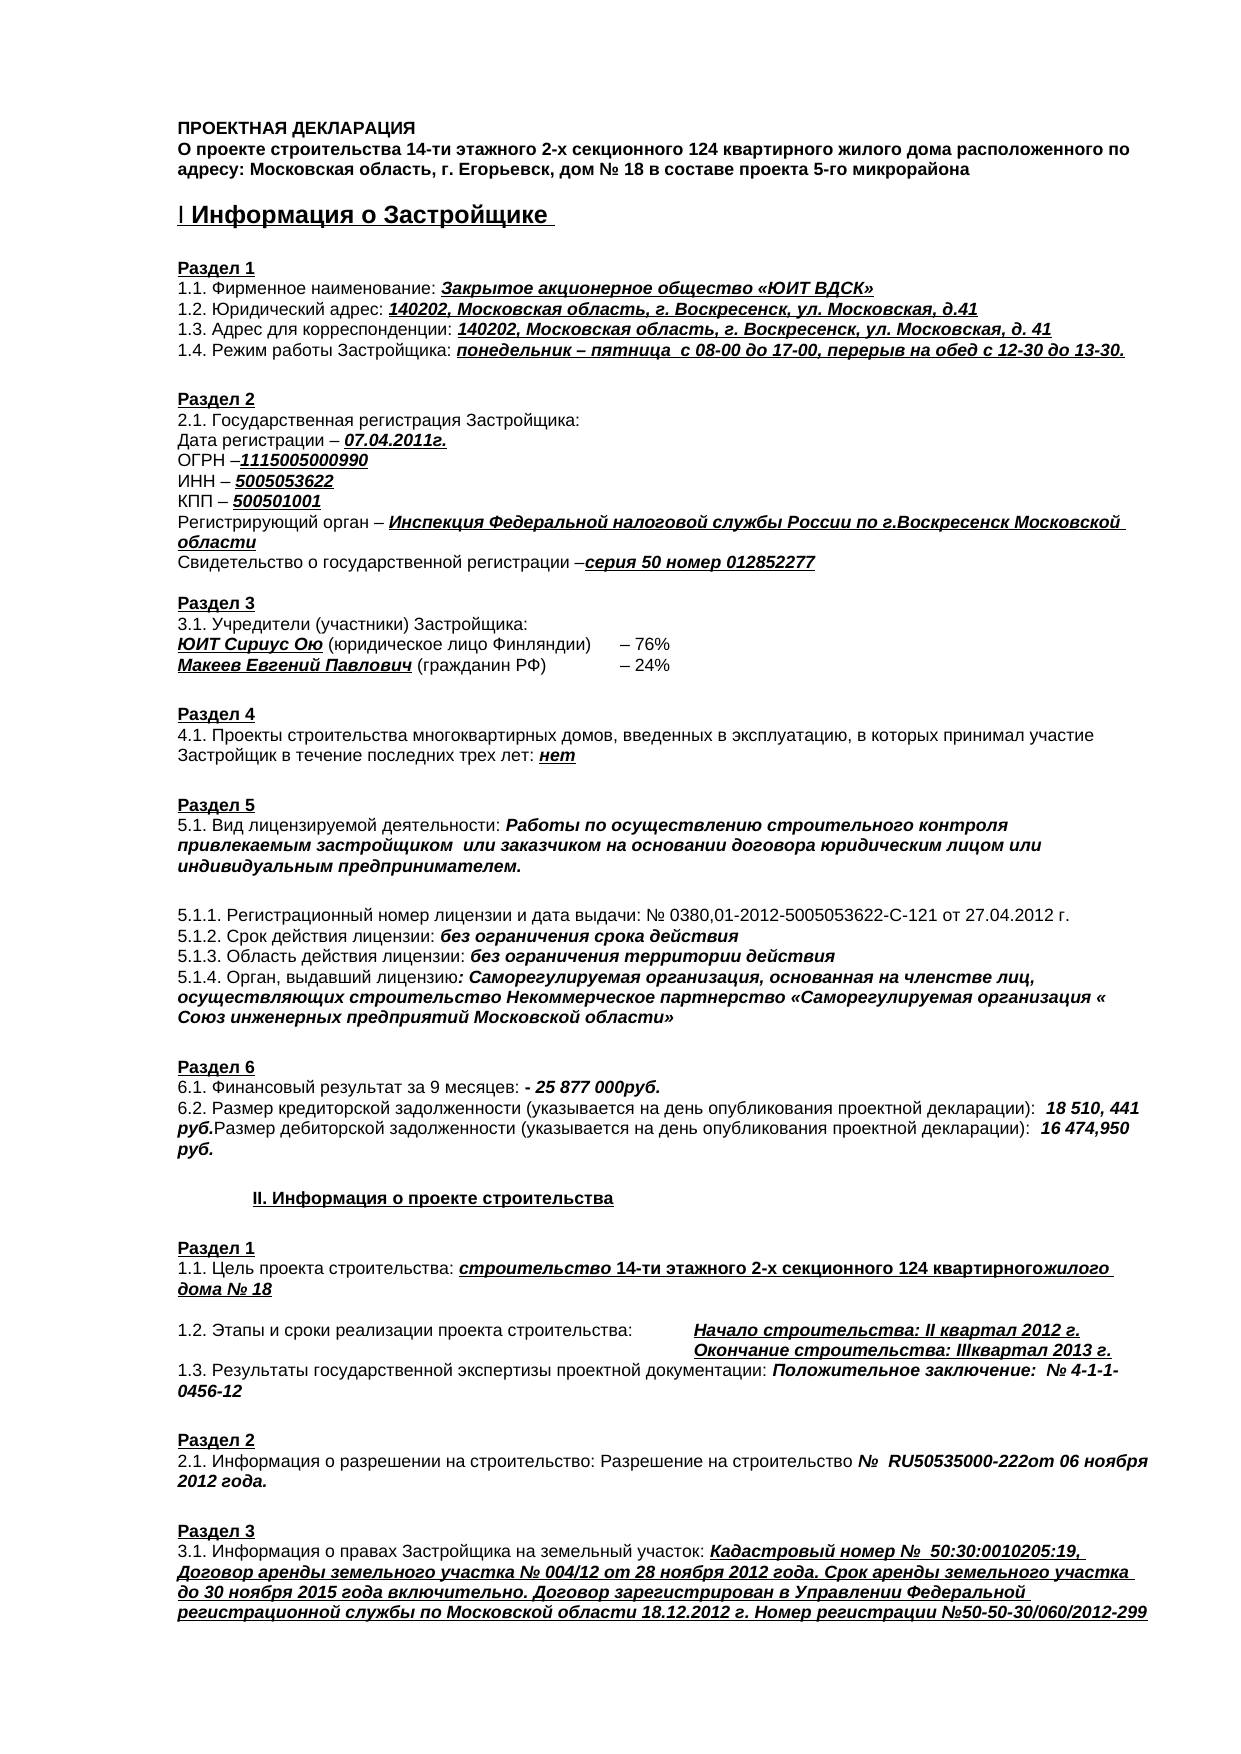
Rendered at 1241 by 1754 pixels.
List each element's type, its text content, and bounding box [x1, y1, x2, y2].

text ПРОЕКТНАЯ ДЕКЛАРАЦИЯ О проекте строительства 14-ти этажного 2-х секционного 124 квартирного жилого дома расположенного по адресу: Московская область, г. Егорьевск, дом № 18 в составе проекта 5-го микрорайона [177, 118, 1152, 179]
text Раздел 3 3.1. Информация о правах Застройщика на земельный участок: Кадастровый номер № 50:30:0010205:19, Договор аренды земельного участка № 004/12 от 28 ноября 2012 года. Срок аренды земельного участка до 30 ноября 2015 года включительно. Договор зарегистрирован в Управлении Федеральной регистрационной службы по Московской области 18.12.2012 г. Номер регистрации №50-50-30/060/2012-299 [177, 1521, 1152, 1623]
text 5.1.4. Орган, выдавший лицензию: Саморегулируемая организация, основанная на членстве лиц, осуществляющих строительство Некоммерческое партнерство «Саморегулируемая организация « Союз инженерных предприятий Московской области» [177, 966, 1152, 1028]
text Раздел 5 5.1. Вид лицензируемой деятельности: Работы по осуществлению строительного контроля привлекаемым застройщиком или заказчиком на основании договора юридическим лицом или индивидуальным предпринимателем. [177, 794, 1152, 876]
text ИНН – 5005053622 [177, 471, 1152, 491]
text ЮИТ Сириус Ою (юридическое лицо Финляндии) – 76% Макеев Евгений Павлович (гражданин РФ) – 24% [177, 634, 1152, 675]
text 5.1.3. Область действия лицензии: без ограничения территории действия [177, 946, 1152, 966]
text Раздел 1 1.1. Цель проекта строительства: строительство 14-ти этажного 2-х секционного 124 квартирногожилого дома № 18 [177, 1238, 1152, 1299]
text Раздел 2 2.1. Государственная регистрация Застройщика: Дата регистрации – 07.04.2011г. ОГРН –1115005000990 [177, 389, 1152, 471]
text Свидетельство о государственной регистрации –серия 50 номер 012852277 [177, 552, 1152, 573]
text 1.2. Этапы и сроки реализации проекта строительства: Начало строительства: II квартал 2012 г. [177, 1299, 1152, 1340]
text Раздел 3 3.1. Учредители (участники) Застройщика: [177, 593, 1152, 634]
text КПП – 500501001 Регистрирующий орган – Инспекция Федеральной налоговой службы России по г.Воскресенск Московской области [177, 491, 1152, 552]
text I Информация о Застройщике [177, 200, 1152, 228]
text Раздел 2 2.1. Информация о разрешении на строительство: Разрешение на строительство № RU50535000-222от 06 ноября 2012 года. [177, 1430, 1152, 1491]
text Раздел 4 4.1. Проекты строительства многоквартирных домов, введенных в эксплуатацию, в которых принимал участие Застройщик в течение последних трех лет: нет [177, 704, 1152, 765]
text 5.1.2. Срок действия лицензии: без ограничения срока действия [177, 926, 1152, 946]
text Раздел 1 1.1. Фирменное наименование: Закрытое акционерное общество «ЮИТ ВДСК» 1.2. Юридический адрес: 140202, Московская область, г. Воскресенск, ул. Московская, д.41 1.3. Адрес для корреспонденции: 140202, Московская область, г. Воскресенск, ул. Московская, д. 41 1.4. Режим работы Застройщика: понедельник – пятница с 08-00 до 17-00, перерыв на обед с 12-30 до 13-30. [177, 258, 1152, 360]
text 1.3. Результаты государственной экспертизы проектной документации: Положительное заключение: № 4-1-1-0456-12 [177, 1360, 1152, 1401]
text II. Информация о проекте строительства [252, 1188, 1152, 1208]
text Окончание строительства: IIIквартал 2013 г. [620, 1340, 1152, 1360]
text 5.1.1. Регистрационный номер лицензии и дата выдачи: № 0380,01-2012-5005053622-С-121 от 27.04.2012 г. [177, 905, 1152, 926]
text Раздел 6 6.1. Финансовый результат за 9 месяцев: - 25 877 000руб. 6.2. Размер кредиторской задолженности (указывается на день опубликования проектной декларации): 18 510, 441 руб.Размер дебиторской задолженности (указывается на день опубликования проектной декларации): 16 474,950 руб. [177, 1057, 1152, 1159]
